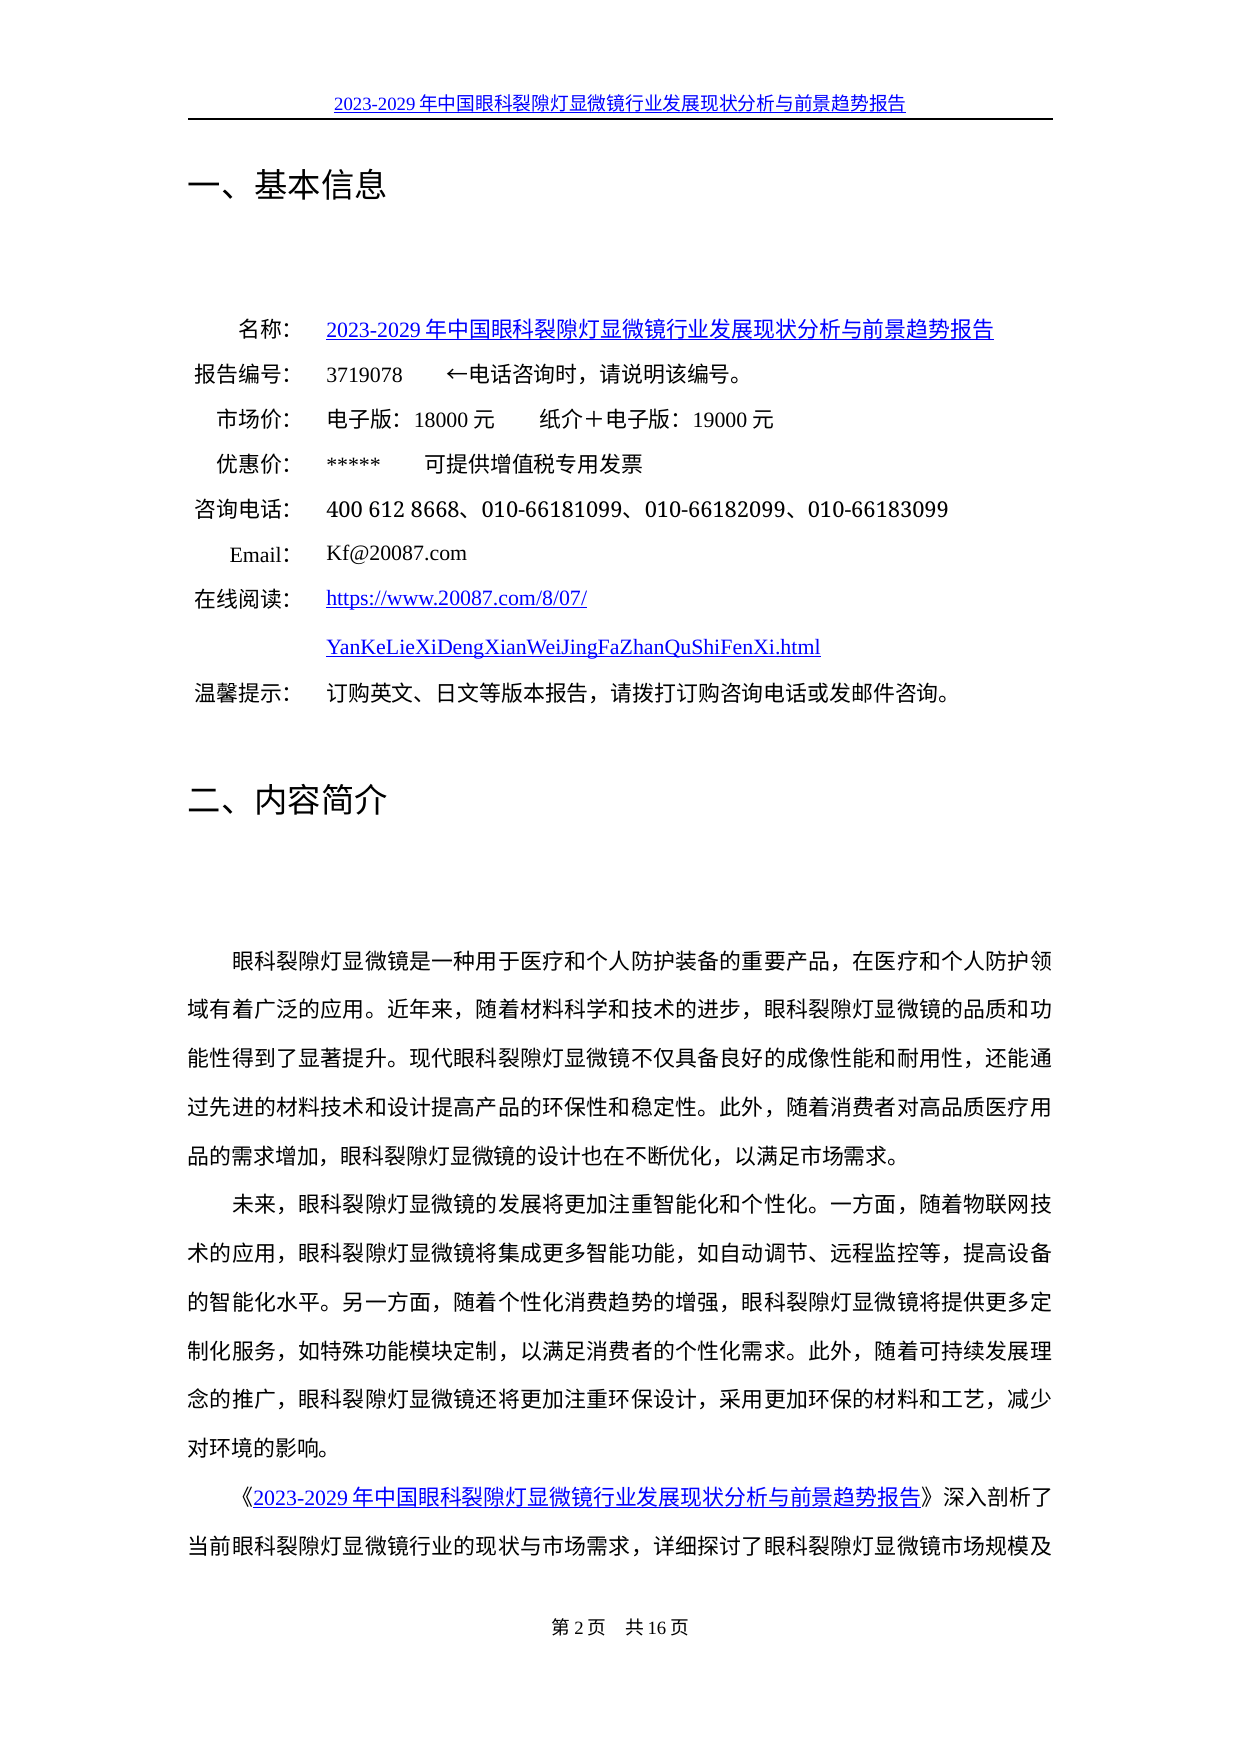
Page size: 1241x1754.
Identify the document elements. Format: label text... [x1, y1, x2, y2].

table_header 名称： [167, 312, 315, 357]
table_cell 优惠价： [167, 447, 315, 492]
title 二、内容简介 [187, 766, 1053, 831]
table_cell 电子版：18000 元 纸介＋电子版：19000 元 [315, 402, 1073, 447]
table_cell 400 612 8668、010-66181099、010-66182099、010-66183099 [315, 492, 1073, 537]
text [187, 943, 1053, 1561]
table_cell 报告编号： [167, 357, 315, 402]
table_cell Email： [167, 537, 315, 582]
table_cell 订购英文、日文等版本报告，请拨打订购咨询电话或发邮件咨询。 [315, 675, 1073, 720]
table_cell Kf@20087.com [315, 537, 1073, 582]
table_cell 咨询电话： [167, 492, 315, 537]
title 一、基本信息 [187, 150, 1053, 215]
table_cell 在线阅读： [167, 582, 315, 675]
table_cell [315, 582, 1073, 675]
table_cell 市场价： [167, 402, 315, 447]
table_cell 3719078 ←电话咨询时，请说明该编号。 [315, 357, 1073, 402]
table_cell ***** 可提供增值税专用发票 [315, 447, 1073, 492]
table_header 2023-2029年中国眼科裂隙灯显微镜行业发展现状分析与前景趋势报告 [315, 312, 1073, 357]
table_cell 温馨提示： [167, 675, 315, 720]
